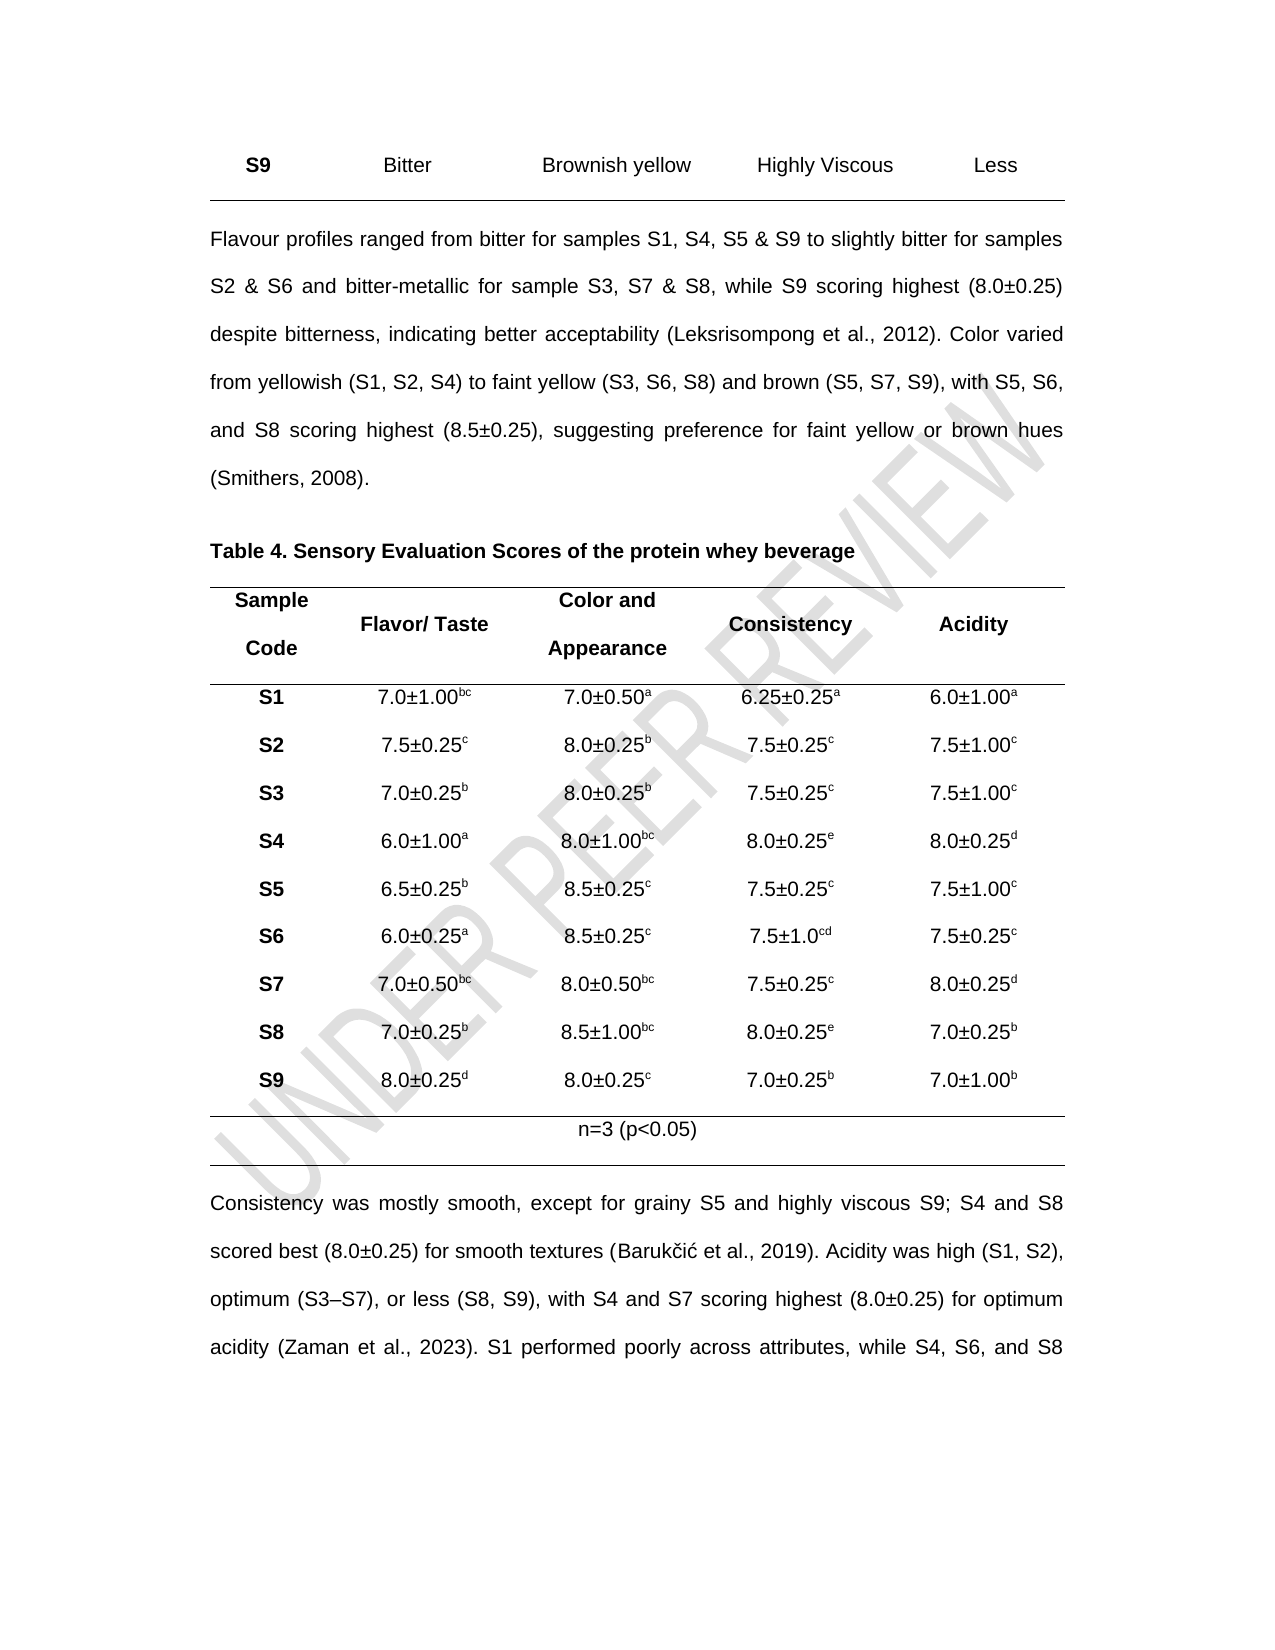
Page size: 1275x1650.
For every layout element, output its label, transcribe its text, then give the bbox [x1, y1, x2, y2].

table_header Sample Code [210, 588, 333, 684]
table_cell S5 [210, 876, 333, 924]
table_cell 7.5±0.25c [699, 876, 882, 924]
table_cell 7.5±1.00c [882, 876, 1065, 924]
table_cell 8.0±0.50bc [516, 972, 699, 1020]
table_cell 7.5±0.25c [699, 781, 882, 828]
table_cell Highly Viscous [724, 153, 926, 200]
table_cell 7.0±1.00b [882, 1068, 1065, 1116]
table_cell 7.0±0.25b [699, 1068, 882, 1116]
table_cell S9 [210, 1068, 333, 1116]
table_cell 8.5±0.25c [516, 876, 699, 924]
table_cell 7.0±0.25b [333, 1020, 516, 1068]
text Flavour profiles ranged from bitter for samples S1, S4, S5 & S9 to slightly bitter for samples S2 & S6 and bitter-metallic for sample S3, S7 & S8, while S9 scoring highest (8.0±0.25) despite bitterness, indicating better acceptability (Leksrisompong et al., 2012). Color varied from yellowish (S1, S2, S4) to faint yellow (S3, S6, S8) and brown (S5, S7, S9), with S5, S6, and S8 scoring highest (8.5±0.25), suggesting preference for faint yellow or brown hues (Smithers, 2008). [210, 226, 1065, 490]
table_cell 8.0±0.25c [516, 1068, 699, 1116]
table_cell S2 [210, 733, 333, 781]
table_cell n=3 (p<0.05) [210, 1117, 1065, 1165]
table_cell S9 [210, 153, 306, 200]
table_header Acidity [882, 588, 1065, 684]
table_cell 6.0±0.25a [333, 924, 516, 972]
table_cell 7.5±1.0cd [699, 924, 882, 972]
table_cell S1 [210, 685, 333, 733]
table_cell 7.5±1.00c [882, 733, 1065, 781]
table_cell Bitter [306, 153, 509, 200]
table_cell 8.0±0.25d [882, 972, 1065, 1020]
table_cell 8.5±0.25c [516, 924, 699, 972]
table_cell 6.25±0.25a [699, 685, 882, 733]
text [210, 1191, 1065, 1359]
table_cell 6.5±0.25b [333, 876, 516, 924]
table_cell Less [926, 153, 1065, 200]
table_cell 7.5±1.00c [882, 781, 1065, 828]
table_cell 7.0±0.25b [333, 781, 516, 828]
table_cell S7 [210, 972, 333, 1020]
text Table 4. Sensory Evaluation Scores of the protein whey beverage [210, 539, 1065, 563]
table_cell 8.0±0.25e [699, 829, 882, 876]
table_cell S4 [210, 829, 333, 876]
table_cell 7.0±0.50bc [333, 972, 516, 1020]
table_cell 7.0±1.00bc [333, 685, 516, 733]
table_header Flavor/ Taste [333, 588, 516, 684]
table_header Color and Appearance [516, 588, 699, 684]
table_cell S6 [210, 924, 333, 972]
table_cell 8.0±0.25e [699, 1020, 882, 1068]
table_cell Brownish yellow [509, 153, 724, 200]
table_cell 6.0±1.00a [333, 829, 516, 876]
table_cell 6.0±1.00a [882, 685, 1065, 733]
table_cell 7.5±0.25c [333, 733, 516, 781]
table_cell 8.0±1.00bc [516, 829, 699, 876]
table_header Consistency [699, 588, 882, 684]
table_cell 7.5±0.25c [699, 972, 882, 1020]
table_cell 7.5±0.25c [882, 924, 1065, 972]
table_cell S3 [210, 781, 333, 828]
table_cell S8 [210, 1020, 333, 1068]
table_cell 7.0±0.25b [882, 1020, 1065, 1068]
table_cell 8.5±1.00bc [516, 1020, 699, 1068]
table_cell 8.0±0.25b [516, 733, 699, 781]
table_cell 8.0±0.25b [516, 781, 699, 828]
table_cell 8.0±0.25d [333, 1068, 516, 1116]
table_cell 8.0±0.25d [882, 829, 1065, 876]
table_cell 7.5±0.25c [699, 733, 882, 781]
table_cell 7.0±0.50a [516, 685, 699, 733]
